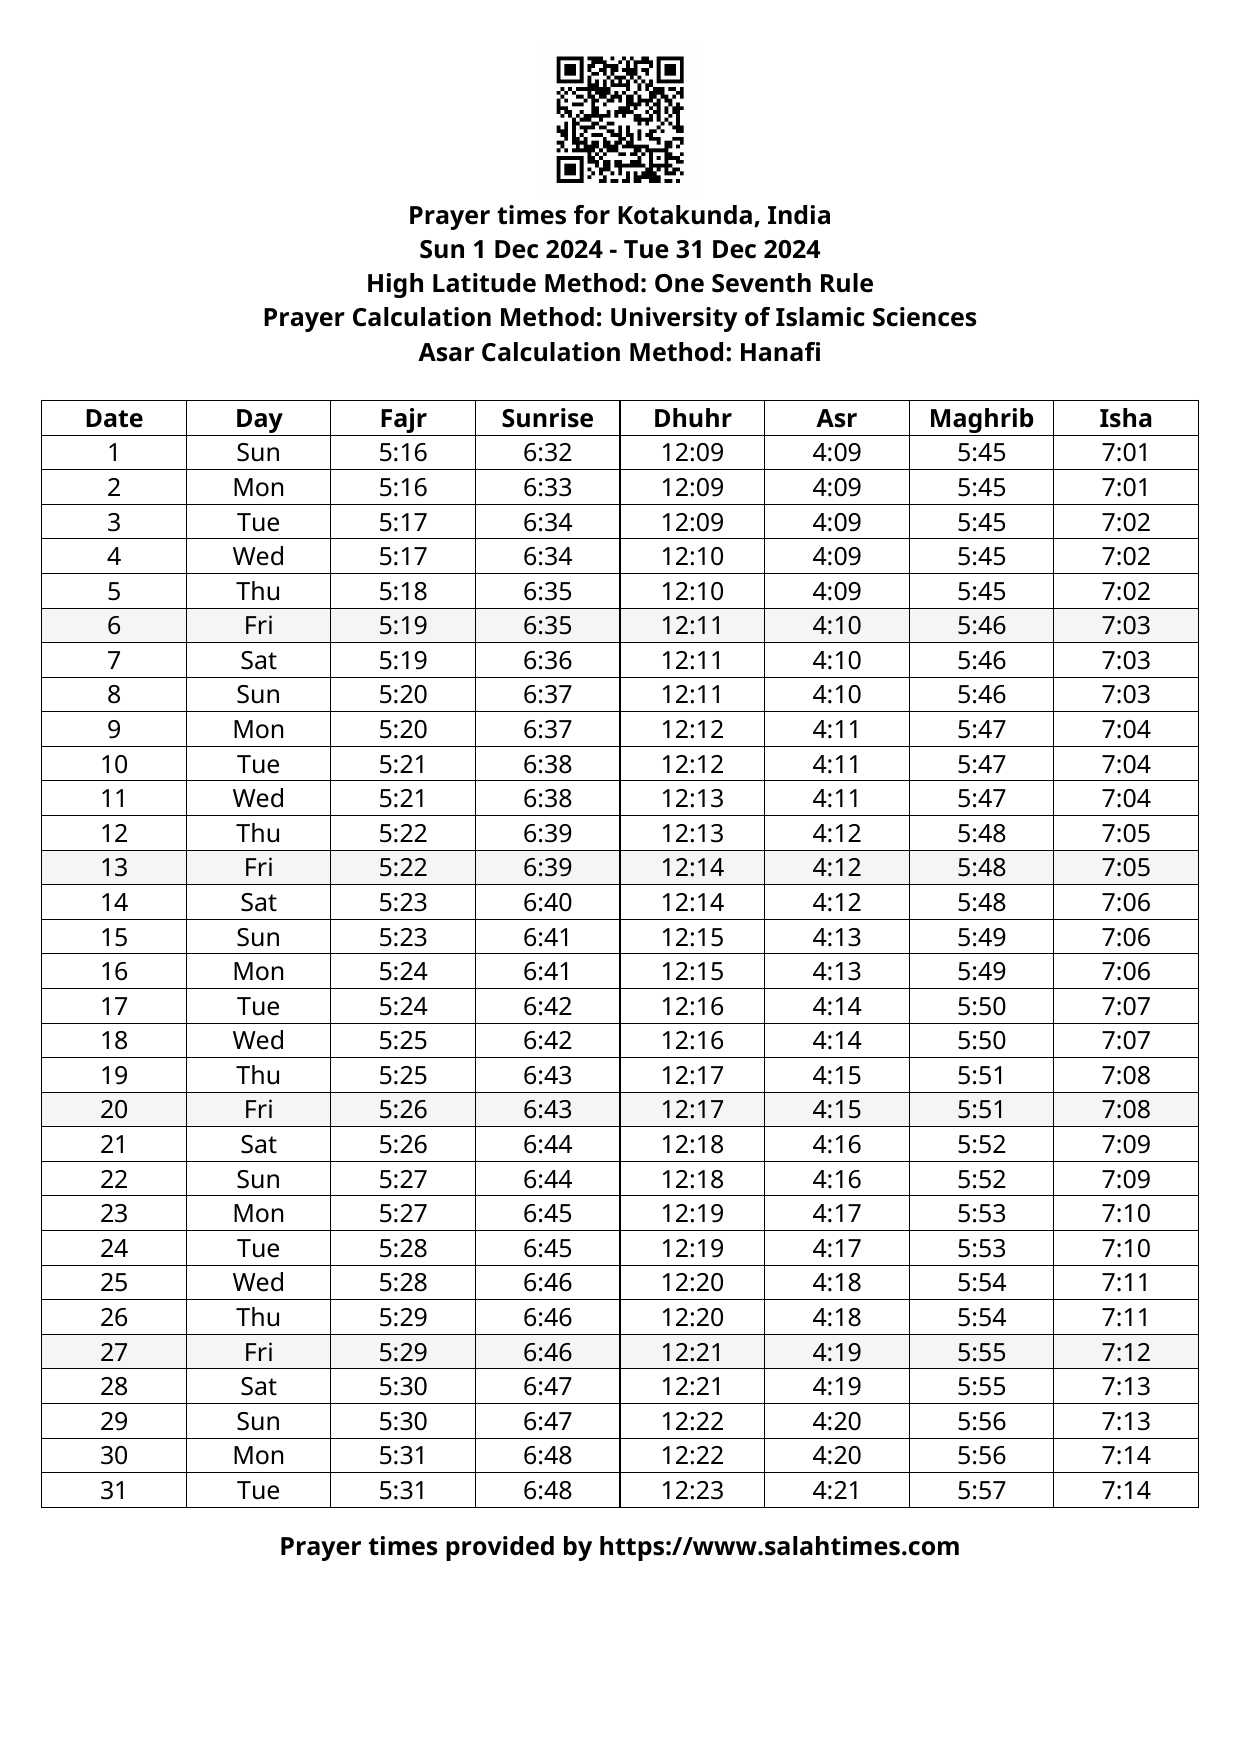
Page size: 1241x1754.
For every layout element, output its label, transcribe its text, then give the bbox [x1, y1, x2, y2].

table_cell 5:27 [331, 1162, 475, 1195]
table_cell Sat [187, 1369, 330, 1403]
table_cell Mon [187, 470, 330, 504]
table_cell 12:15 [621, 954, 764, 988]
table_cell 6 [42, 609, 186, 642]
table_cell Mon [187, 1196, 330, 1230]
table_cell 7:03 [1054, 643, 1198, 677]
table_cell 6:48 [476, 1439, 619, 1472]
table_cell 7:06 [1054, 954, 1198, 988]
table_cell 6:38 [476, 747, 619, 780]
table_cell 5:26 [331, 1127, 475, 1161]
table_cell 18 [42, 1024, 186, 1057]
table_cell 7:03 [1054, 609, 1198, 642]
table_cell 5:18 [331, 574, 475, 607]
table_header Day [187, 401, 330, 434]
table_cell 8 [42, 678, 186, 711]
table_cell 12:22 [621, 1404, 764, 1437]
table_cell 12:14 [621, 851, 764, 884]
table_cell 16 [42, 954, 186, 988]
table_cell 7:11 [1054, 1266, 1198, 1299]
text Prayer Calculation Method: University of Islamic Sciences [42, 300, 1198, 334]
table_cell 5:29 [331, 1335, 475, 1368]
table_cell Thu [187, 574, 330, 607]
table_cell 5:23 [331, 920, 475, 953]
table_cell 14 [42, 885, 186, 919]
table_cell 6:41 [476, 920, 619, 953]
table_cell 5:50 [910, 1024, 1053, 1057]
table_cell 7:06 [1054, 885, 1198, 919]
table_cell 12:20 [621, 1266, 764, 1299]
table_cell 7:13 [1054, 1369, 1198, 1403]
table_cell 4:17 [765, 1231, 909, 1264]
table_cell 4:09 [765, 436, 909, 469]
table_cell 5:29 [331, 1300, 475, 1334]
table_cell 5:52 [910, 1162, 1053, 1195]
table_cell 5:23 [331, 885, 475, 919]
table_cell Fri [187, 1335, 330, 1368]
table_cell Sat [187, 885, 330, 919]
table_cell Sat [187, 1127, 330, 1161]
table_cell 6:33 [476, 470, 619, 504]
table_cell 12:13 [621, 816, 764, 849]
table_cell 5:56 [910, 1439, 1053, 1472]
table_cell 12:21 [621, 1335, 764, 1368]
table_cell 5:46 [910, 643, 1053, 677]
table_cell 5:17 [331, 505, 475, 538]
table_cell 6:47 [476, 1404, 619, 1437]
table_cell 6:35 [476, 574, 619, 607]
table_cell Thu [187, 816, 330, 849]
table_cell 12:18 [621, 1162, 764, 1195]
table_cell 13 [42, 851, 186, 884]
table_cell 5:31 [331, 1439, 475, 1472]
table_cell 4:16 [765, 1127, 909, 1161]
table_cell Fri [187, 1093, 330, 1126]
table_cell 6:43 [476, 1058, 619, 1092]
table_cell 4:13 [765, 920, 909, 953]
table_cell Mon [187, 954, 330, 988]
text High Latitude Method: One Seventh Rule [42, 266, 1198, 300]
table_cell 12:13 [621, 781, 764, 815]
table_cell 12:09 [621, 436, 764, 469]
table_cell 5:51 [910, 1093, 1053, 1126]
table_cell 6:46 [476, 1335, 619, 1368]
table_cell 31 [42, 1473, 186, 1507]
table_cell 7:05 [1054, 851, 1198, 884]
table_cell 7:01 [1054, 470, 1198, 504]
table_cell 4:18 [765, 1266, 909, 1299]
table_header Fajr [331, 401, 475, 434]
table_cell 12:11 [621, 609, 764, 642]
table_cell 4:10 [765, 643, 909, 677]
table_cell 5:52 [910, 1127, 1053, 1161]
table_cell 5:20 [331, 678, 475, 711]
table_cell 7:07 [1054, 989, 1198, 1022]
table_cell 4:12 [765, 885, 909, 919]
table_cell 12:16 [621, 989, 764, 1022]
table_cell Wed [187, 781, 330, 815]
table_cell 7:06 [1054, 920, 1198, 953]
table_cell 4:17 [765, 1196, 909, 1230]
table_cell 4:15 [765, 1093, 909, 1126]
table_cell 6:41 [476, 954, 619, 988]
table_cell Tue [187, 505, 330, 538]
table_cell 5:54 [910, 1300, 1053, 1334]
table_cell 4:11 [765, 781, 909, 815]
table_cell 7:11 [1054, 1300, 1198, 1334]
table_cell 5:46 [910, 678, 1053, 711]
table_cell 30 [42, 1439, 186, 1472]
table_cell 4:11 [765, 747, 909, 780]
table_cell Fri [187, 851, 330, 884]
table_cell 5:50 [910, 989, 1053, 1022]
table_cell 6:42 [476, 1024, 619, 1057]
text Prayer times for Kotakunda, India [42, 198, 1198, 232]
table_cell 12:19 [621, 1231, 764, 1264]
text Prayer times provided by https://www.salahtimes.com [42, 1528, 1198, 1563]
table_cell 4:15 [765, 1058, 909, 1092]
table_cell 6:32 [476, 436, 619, 469]
table_cell 12:12 [621, 712, 764, 746]
table_cell 4:09 [765, 574, 909, 607]
table_cell 5:45 [910, 539, 1053, 573]
table_cell 4:16 [765, 1162, 909, 1195]
table_cell 4:21 [765, 1473, 909, 1507]
table_cell 7:10 [1054, 1231, 1198, 1264]
table_cell 21 [42, 1127, 186, 1161]
table_cell 7:10 [1054, 1196, 1198, 1230]
table_cell 5:46 [910, 609, 1053, 642]
table_cell 5:56 [910, 1404, 1053, 1437]
table_cell 12:19 [621, 1196, 764, 1230]
table_cell 4:14 [765, 1024, 909, 1057]
table_cell 1 [42, 436, 186, 469]
table_header Asr [765, 401, 909, 434]
table_cell 10 [42, 747, 186, 780]
table_cell 4:10 [765, 609, 909, 642]
table_cell 12:23 [621, 1473, 764, 1507]
table_cell 6:39 [476, 851, 619, 884]
table_cell Sun [187, 1162, 330, 1195]
table_cell 5:24 [331, 954, 475, 988]
table_cell 5:57 [910, 1473, 1053, 1507]
table_cell Tue [187, 1231, 330, 1264]
table_cell 4:13 [765, 954, 909, 988]
table_cell 5:48 [910, 851, 1053, 884]
table_cell 5:45 [910, 470, 1053, 504]
table_cell 5:47 [910, 712, 1053, 746]
table_cell 5:53 [910, 1196, 1053, 1230]
table_cell 6:34 [476, 505, 619, 538]
table_cell Fri [187, 609, 330, 642]
table_cell Thu [187, 1300, 330, 1334]
table_cell 12:16 [621, 1024, 764, 1057]
table_cell 6:47 [476, 1369, 619, 1403]
table_cell 11 [42, 781, 186, 815]
table_cell 4:09 [765, 505, 909, 538]
table_header Isha [1054, 401, 1198, 434]
table_cell 12:09 [621, 470, 764, 504]
table_cell 12:14 [621, 885, 764, 919]
table_cell 5:28 [331, 1266, 475, 1299]
picture [542, 41, 699, 198]
table_cell Wed [187, 539, 330, 573]
table_cell 5:45 [910, 574, 1053, 607]
table_cell 7:08 [1054, 1093, 1198, 1126]
table_cell 6:44 [476, 1162, 619, 1195]
table_cell 4:12 [765, 816, 909, 849]
table_cell 5:48 [910, 885, 1053, 919]
table_cell 4:19 [765, 1335, 909, 1368]
table_cell 6:42 [476, 989, 619, 1022]
table_cell Sat [187, 643, 330, 677]
table_cell 23 [42, 1196, 186, 1230]
table_cell 6:35 [476, 609, 619, 642]
table_cell Wed [187, 1024, 330, 1057]
table_cell 4:12 [765, 851, 909, 884]
table_cell 6:46 [476, 1266, 619, 1299]
table_cell 20 [42, 1093, 186, 1126]
table_cell Tue [187, 989, 330, 1022]
table_cell 12:12 [621, 747, 764, 780]
table_cell 5:19 [331, 643, 475, 677]
table_cell 5:55 [910, 1335, 1053, 1368]
table_cell 5:21 [331, 781, 475, 815]
text Asar Calculation Method: Hanafi [42, 334, 1198, 368]
table_cell 5:21 [331, 747, 475, 780]
table_cell 7:04 [1054, 712, 1198, 746]
table_cell 5:16 [331, 436, 475, 469]
table_cell 4:10 [765, 678, 909, 711]
table_cell 4:20 [765, 1404, 909, 1437]
table_cell 6:40 [476, 885, 619, 919]
table_cell 5:25 [331, 1024, 475, 1057]
table_cell 6:37 [476, 712, 619, 746]
table_cell 5:19 [331, 609, 475, 642]
table_cell 7:09 [1054, 1162, 1198, 1195]
table_cell Sun [187, 1404, 330, 1437]
table_cell 12:15 [621, 920, 764, 953]
table_cell 12:10 [621, 574, 764, 607]
table_cell 6:45 [476, 1231, 619, 1264]
table_cell 12:11 [621, 643, 764, 677]
table_cell 5:55 [910, 1369, 1053, 1403]
table_cell 7:14 [1054, 1439, 1198, 1472]
table_cell 6:37 [476, 678, 619, 711]
table_cell 12 [42, 816, 186, 849]
table_cell 5:45 [910, 505, 1053, 538]
table_cell 2 [42, 470, 186, 504]
table_cell 6:46 [476, 1300, 619, 1334]
table_cell 5:45 [910, 436, 1053, 469]
table_cell 5:17 [331, 539, 475, 573]
table_cell 17 [42, 989, 186, 1022]
table_cell 7:02 [1054, 505, 1198, 538]
table_cell 9 [42, 712, 186, 746]
table_cell 5 [42, 574, 186, 607]
table_cell 19 [42, 1058, 186, 1092]
table_cell 4:14 [765, 989, 909, 1022]
table_cell 7:07 [1054, 1024, 1198, 1057]
table_header Date [42, 401, 186, 434]
table_cell Mon [187, 1439, 330, 1472]
table_cell 6:36 [476, 643, 619, 677]
table_cell 12:18 [621, 1127, 764, 1161]
table_cell 24 [42, 1231, 186, 1264]
table_cell 7:03 [1054, 678, 1198, 711]
table_cell 4:20 [765, 1439, 909, 1472]
table_cell Tue [187, 747, 330, 780]
table_cell 5:31 [331, 1473, 475, 1507]
table_cell 12:09 [621, 505, 764, 538]
table_cell 5:24 [331, 989, 475, 1022]
table_cell 5:25 [331, 1058, 475, 1092]
table_cell Mon [187, 712, 330, 746]
table_cell 7:08 [1054, 1058, 1198, 1092]
table_cell 6:48 [476, 1473, 619, 1507]
table_header Maghrib [910, 401, 1053, 434]
table_cell 29 [42, 1404, 186, 1437]
table_cell 5:30 [331, 1369, 475, 1403]
table_cell 7:09 [1054, 1127, 1198, 1161]
table_cell 4:09 [765, 539, 909, 573]
table_cell 27 [42, 1335, 186, 1368]
table_cell 4:19 [765, 1369, 909, 1403]
table_cell 5:48 [910, 816, 1053, 849]
table_cell 5:47 [910, 747, 1053, 780]
table_cell Sun [187, 678, 330, 711]
table_cell 5:20 [331, 712, 475, 746]
table_cell 7 [42, 643, 186, 677]
text Sun 1 Dec 2024 - Tue 31 Dec 2024 [42, 232, 1198, 266]
table_cell 5:53 [910, 1231, 1053, 1264]
table_cell Sun [187, 436, 330, 469]
table_cell 4:09 [765, 470, 909, 504]
table_header Dhuhr [621, 401, 764, 434]
table_cell 7:01 [1054, 436, 1198, 469]
table_cell 7:04 [1054, 781, 1198, 815]
table_cell 4 [42, 539, 186, 573]
table_cell 5:30 [331, 1404, 475, 1437]
table_cell 5:54 [910, 1266, 1053, 1299]
table_cell Thu [187, 1058, 330, 1092]
table_cell 4:11 [765, 712, 909, 746]
table_cell 6:44 [476, 1127, 619, 1161]
table_cell 25 [42, 1266, 186, 1299]
table_cell 3 [42, 505, 186, 538]
table_cell 22 [42, 1162, 186, 1195]
table_cell 26 [42, 1300, 186, 1334]
table_cell 12:10 [621, 539, 764, 573]
table_cell Wed [187, 1266, 330, 1299]
table_cell 7:14 [1054, 1473, 1198, 1507]
table_cell 5:47 [910, 781, 1053, 815]
table_cell Sun [187, 920, 330, 953]
table_cell 6:45 [476, 1196, 619, 1230]
table_cell 7:02 [1054, 539, 1198, 573]
table_cell 6:34 [476, 539, 619, 573]
table_cell 12:20 [621, 1300, 764, 1334]
table_cell 7:13 [1054, 1404, 1198, 1437]
table_cell 6:38 [476, 781, 619, 815]
table_cell 7:02 [1054, 574, 1198, 607]
table_cell 6:39 [476, 816, 619, 849]
table_cell 5:22 [331, 816, 475, 849]
table_cell 5:16 [331, 470, 475, 504]
table_cell 28 [42, 1369, 186, 1403]
table_cell 12:17 [621, 1058, 764, 1092]
table_cell 6:43 [476, 1093, 619, 1126]
table_cell 5:51 [910, 1058, 1053, 1092]
table_cell 12:22 [621, 1439, 764, 1472]
table_cell 5:27 [331, 1196, 475, 1230]
table_cell 5:26 [331, 1093, 475, 1126]
table_cell 5:28 [331, 1231, 475, 1264]
table_cell 7:12 [1054, 1335, 1198, 1368]
table_cell 7:04 [1054, 747, 1198, 780]
table_cell 5:22 [331, 851, 475, 884]
table_cell 4:18 [765, 1300, 909, 1334]
table_cell 12:17 [621, 1093, 764, 1126]
table_cell 12:11 [621, 678, 764, 711]
table_cell 12:21 [621, 1369, 764, 1403]
table_header Sunrise [476, 401, 619, 434]
table_cell 15 [42, 920, 186, 953]
table_cell 7:05 [1054, 816, 1198, 849]
table_cell 5:49 [910, 920, 1053, 953]
table_cell Tue [187, 1473, 330, 1507]
table_cell 5:49 [910, 954, 1053, 988]
